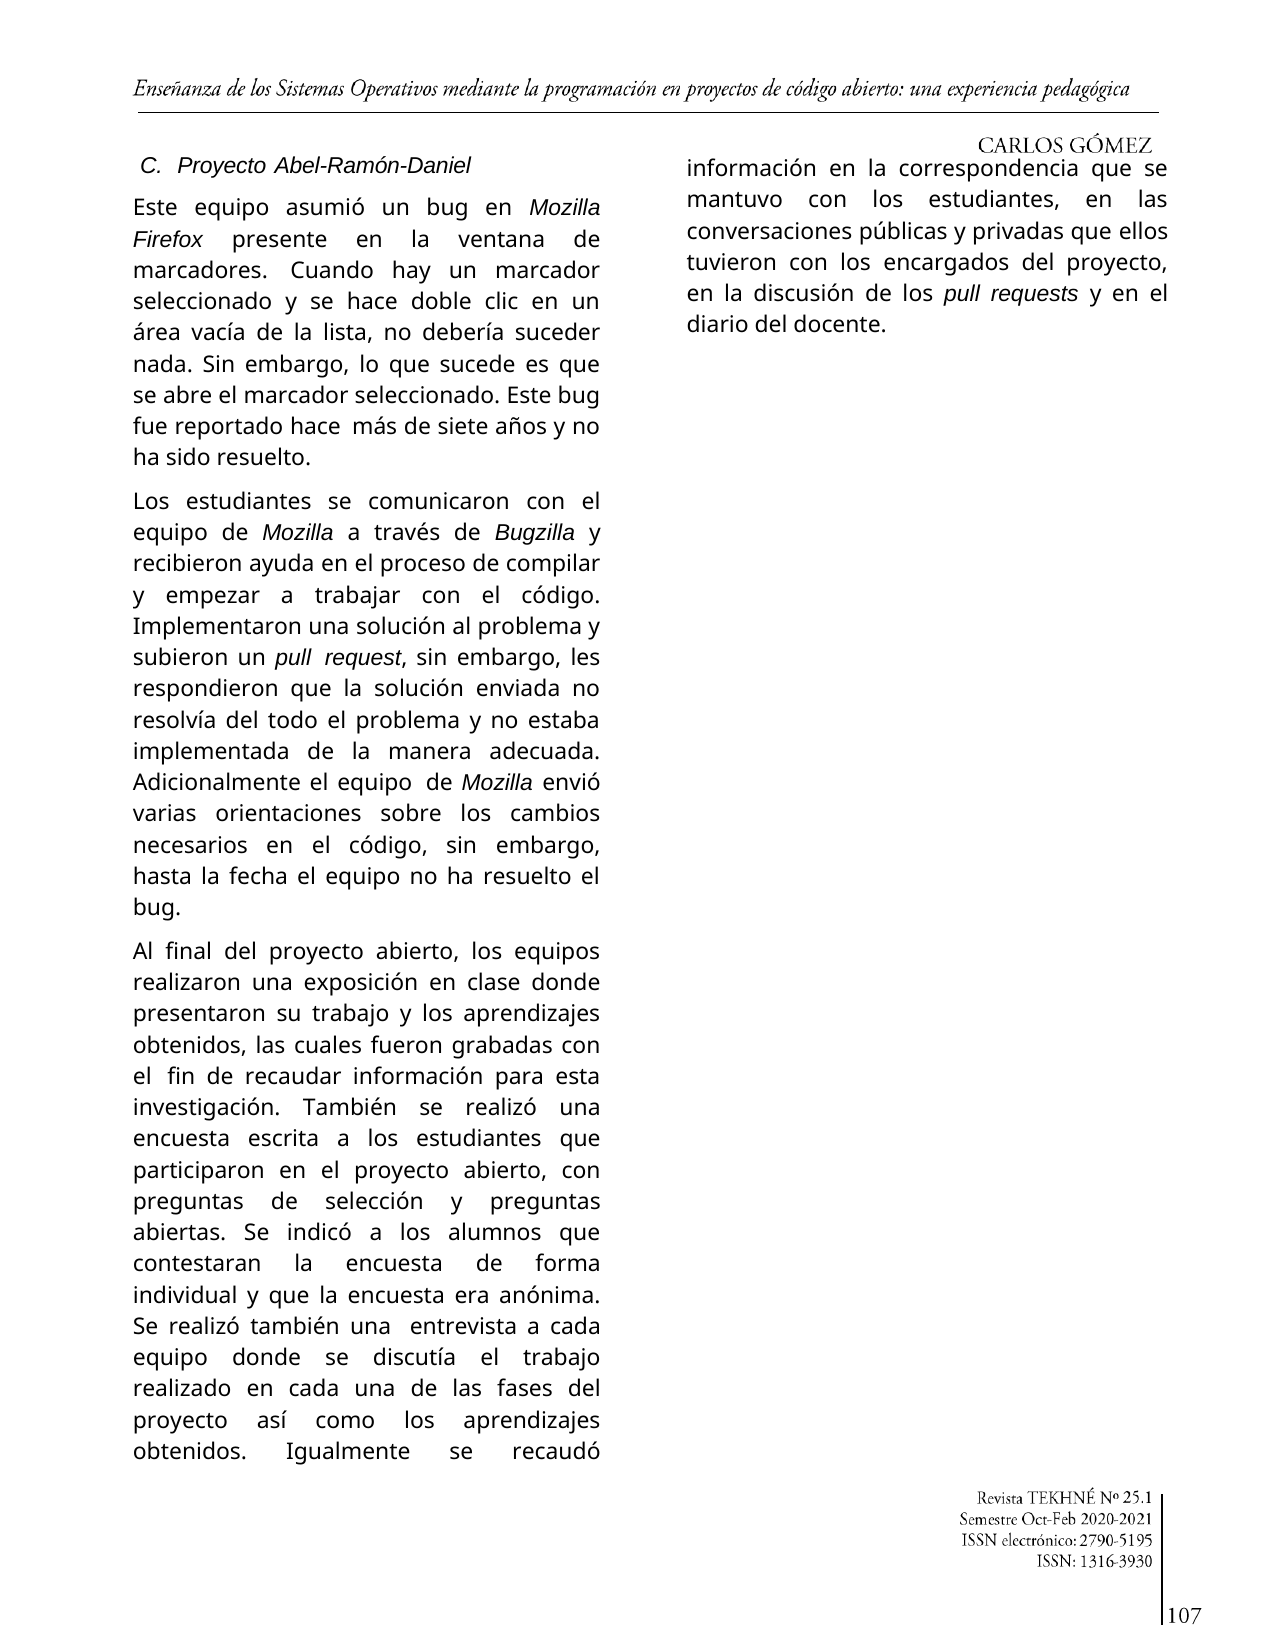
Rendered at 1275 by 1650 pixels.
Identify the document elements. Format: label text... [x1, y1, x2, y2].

picture [132, 77, 1130, 102]
picture [1021, 1511, 1151, 1525]
picture [978, 132, 1152, 152]
text Al final del proyecto abierto, los equipos realizaron una exposición en clase donde presentaron su trabajo y los aprendizajes obtenidos, las cuales fueron grabadas con el fin de recaudar información para esta investigación. También se realizó una encuesta escrita a los estudiantes que participaron en el proyecto abierto, con preguntas de selección y preguntas abiertas. Se indicó a los alumnos que contestaran la encuesta de forma individual y que la encuesta era anónima. Se realizó también una entrevista a cada equipo donde se discutía el trabajo realizado en cada una de las fases del proyecto así como los aprendizajes obtenidos. Igualmente se recaudó información en la correspondencia que se mantuvo con los estudiantes, en las conversaciones públicas y privadas que ellos tuvieron con los encargados del proyecto, en la discusión de los pull requests y en el diario del docente. [686, 152, 1168, 339]
list Proyecto Abel-Ramón-Daniel [140, 152, 618, 178]
text Al final del proyecto abierto, los equipos realizaron una exposición en clase donde presentaron su trabajo y los aprendizajes obtenidos, las cuales fueron grabadas con el fin de recaudar información para esta investigación. También se realizó una encuesta escrita a los estudiantes que participaron en el proyecto abierto, con preguntas de selección y preguntas abiertas. Se indicó a los alumnos que contestaran la encuesta de forma individual y que la encuesta era anónima. Se realizó también una entrevista a cada equipo donde se discutía el trabajo realizado en cada una de las fases del proyecto así como los aprendizajes obtenidos. Igualmente se recaudó información en la correspondencia que se mantuvo con los estudiantes, en las conversaciones públicas y privadas que ellos tuvieron con los encargados del proyecto, en la discusión de los pull requests y en el diario del docente. [133, 935, 601, 1466]
picture [1081, 1553, 1152, 1568]
text Los estudiantes se comunicaron con el equipo de Mozilla a través de Bugzilla y recibieron ayuda en el proceso de compilar y empezar a trabajar con el código. Implementaron una solución al problema y subieron un pull request, sin embargo, les respondieron que la solución enviada no resolvía del todo el problema y no estaba implementada de la manera adecuada. Adicionalmente el equipo de Mozilla envió varias orientaciones sobre los cambios necesarios en el código, sin embargo, hasta la fecha el equipo no ha resuelto el bug. [133, 485, 601, 922]
picture [1166, 1601, 1214, 1631]
text Este equipo asumió un bug en Mozilla Firefox presente en la ventana de marcadores. Cuando hay un marcador seleccionado y se hace doble clic en un área vacía de la lista, no debería suceder nada. Sin embargo, lo que sucede es que se abre el marcador seleccionado. Este bug fue reportado hace más de siete años y no ha sido resuelto. [133, 191, 601, 473]
picture [1122, 1490, 1151, 1504]
picture [962, 1532, 1076, 1546]
picture [1037, 1554, 1075, 1567]
picture [976, 1487, 1119, 1504]
picture [960, 1512, 1017, 1525]
picture [1079, 1533, 1152, 1547]
